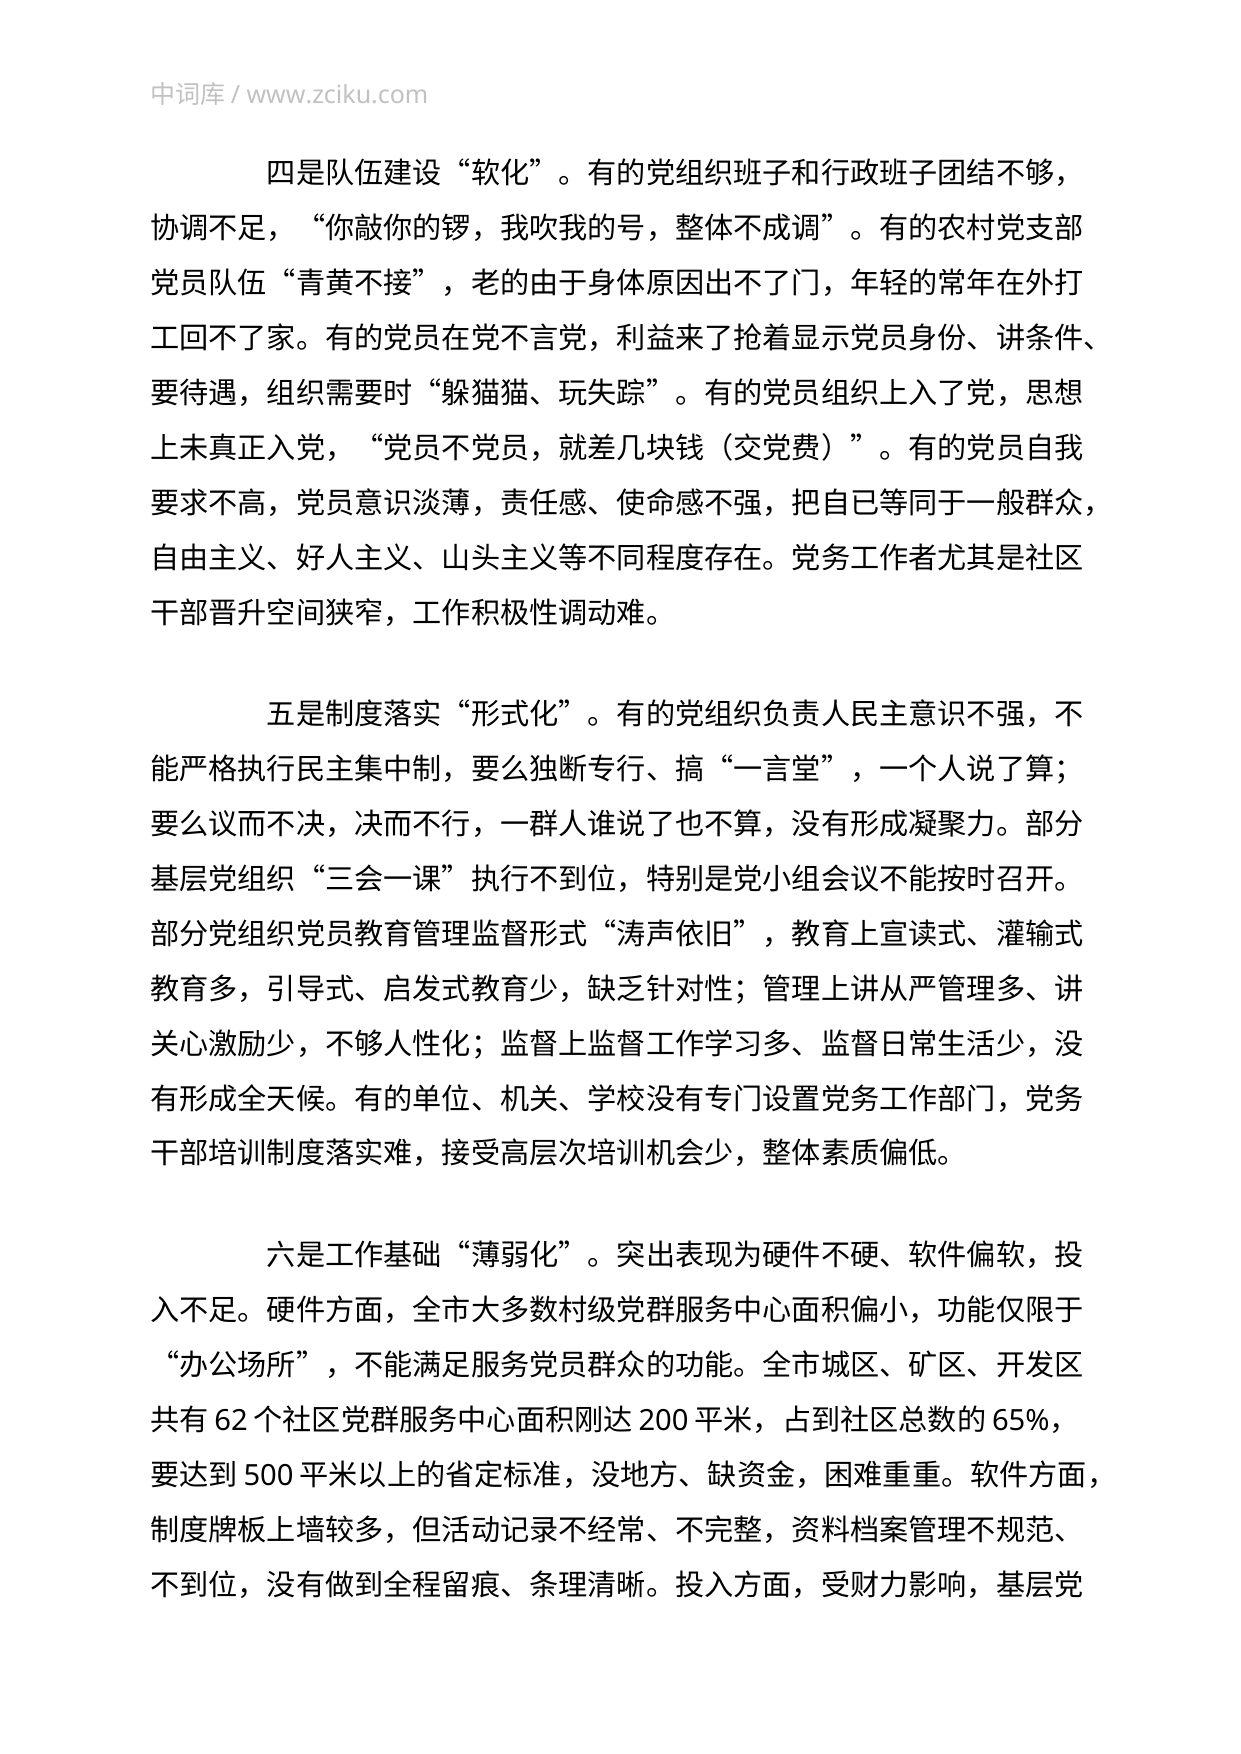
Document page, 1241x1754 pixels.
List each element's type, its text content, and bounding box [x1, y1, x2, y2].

text 五是制度落实“形式化”。有的党组织负责人民主意识不强，不能严格执行民主集中制，要么独断专行、搞“一言堂”，一个人说了算；要么议而不决，决而不行，一群人谁说了也不算，没有形成凝聚力。部分基层党组织“三会一课”执行不到位，特别是党小组会议不能按时召开。部分党组织党员教育管理监督形式“涛声依旧”，教育上宣读式、灌输式教育多，引导式、启发式教育少，缺乏针对性；管理上讲从严管理多、讲关心激励少，不够人性化；监督上监督工作学习多、监督日常生活少，没有形成全天候。有的单位、机关、学校没有专门设置党务工作部门，党务干部培训制度落实难，接受高层次培训机会少，整体素质偏低。 [150, 691, 1090, 1172]
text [150, 1232, 1090, 1604]
text 四是队伍建设“软化”。有的党组织班子和行政班子团结不够，协调不足，“你敲你的锣，我吹我的号，整体不成调”。有的农村党支部党员队伍“青黄不接”，老的由于身体原因出不了门，年轻的常年在外打工回不了家。有的党员在党不言党，利益来了抢着显示党员身份、讲条件、要待遇，组织需要时“躲猫猫、玩失踪”。有的党员组织上入了党，思想上未真正入党，“党员不党员，就差几块钱（交党费）”。有的党员自我要求不高，党员意识淡薄，责任感、使命感不强，把自已等同于一般群众，自由主义、好人主义、山头主义等不同程度存在。党务工作者尤其是社区干部晋升空间狭窄，工作积极性调动难。 [150, 150, 1090, 631]
